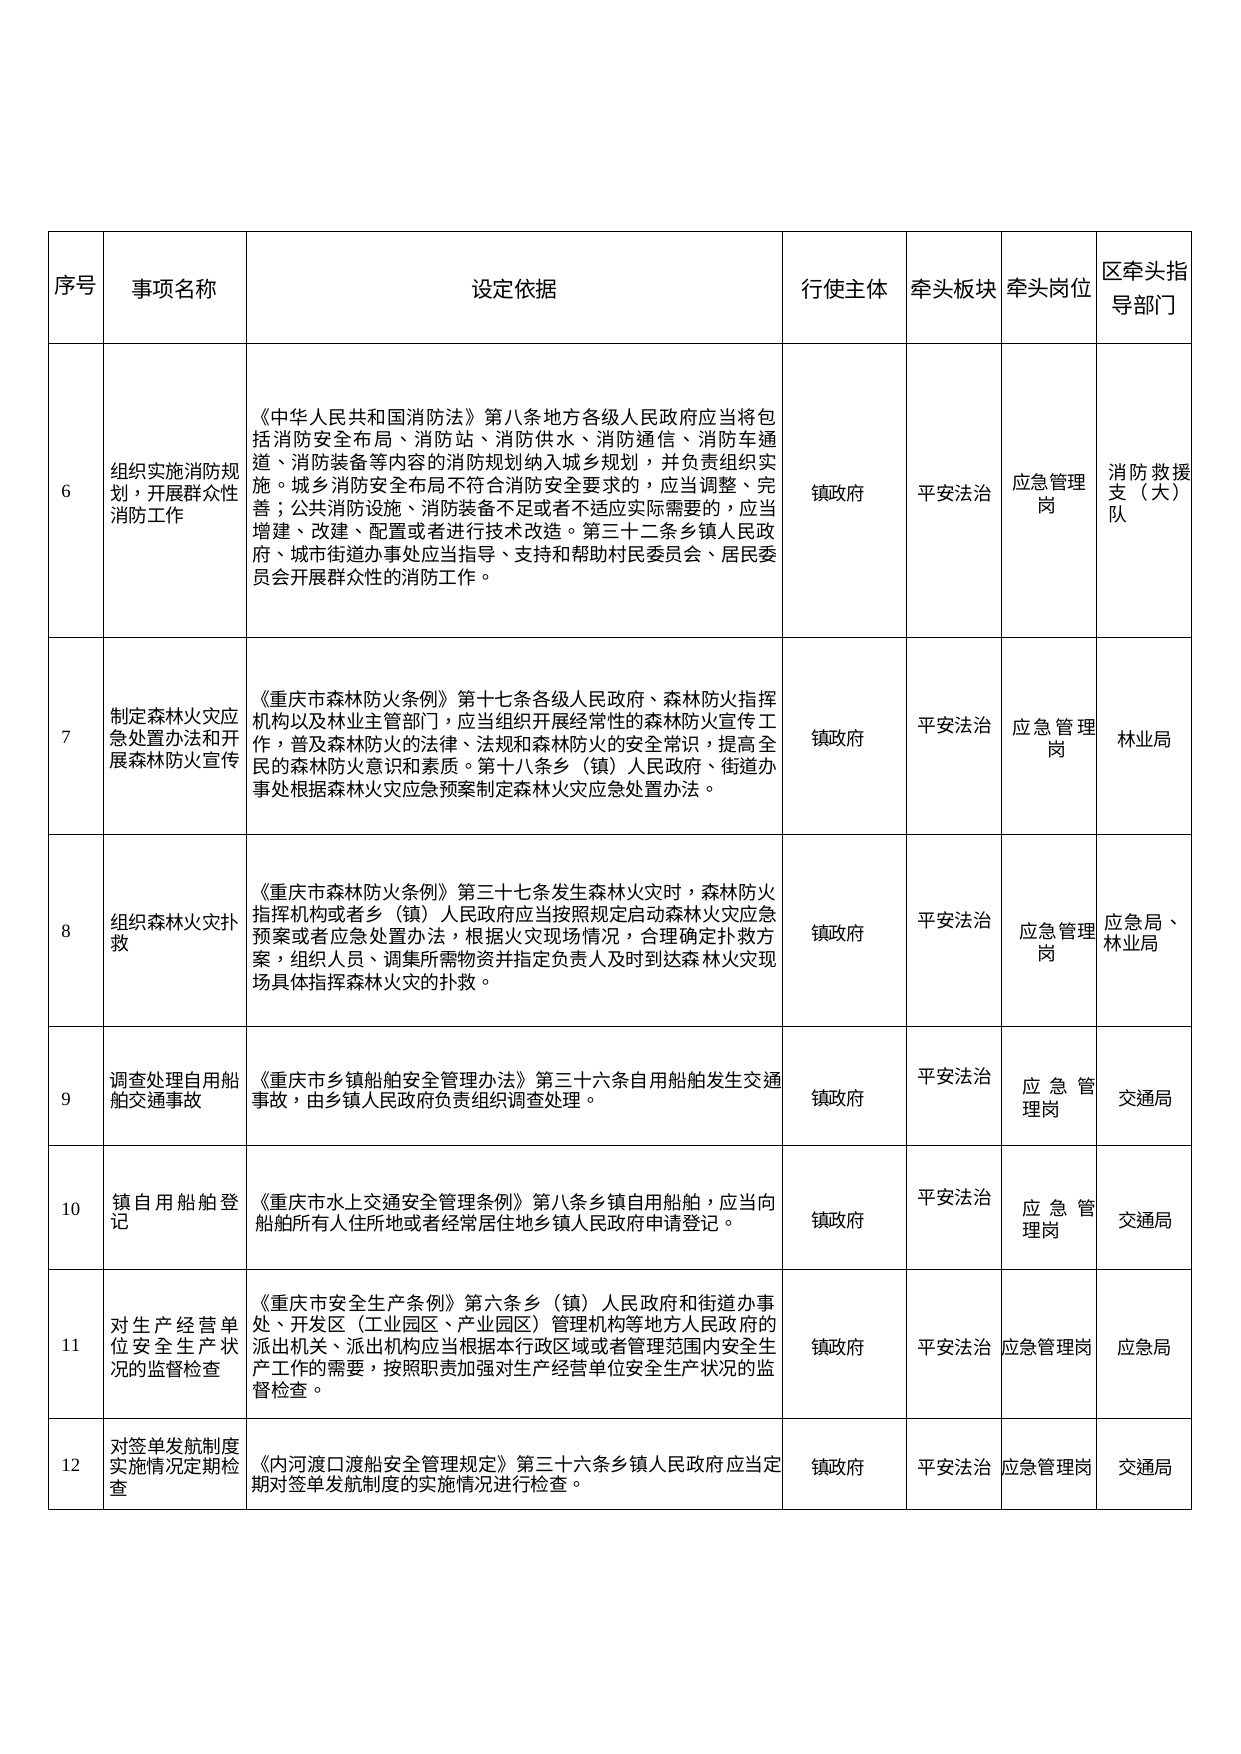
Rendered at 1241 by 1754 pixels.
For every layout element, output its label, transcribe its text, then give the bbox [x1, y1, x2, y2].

table_cell 应急管理岗 [1002, 1270, 1096, 1418]
table_cell 《内河渡口渡船安全管理规定》第三十六条乡镇人民政府应当定期对签单发航制度的实施情况进行检查。 [247, 1419, 782, 1509]
table_cell 制定森林火灾应急处置办法和开展森林防火宣传 [104, 638, 246, 834]
table_cell [49, 638, 103, 834]
table_cell 应急局 [1097, 1270, 1191, 1418]
table_cell 应急管理岗 [1002, 638, 1096, 834]
table_cell 平安法治 [907, 1027, 1001, 1145]
table_cell [49, 1027, 103, 1145]
table_header 事项名称 [104, 232, 246, 343]
table_cell 组织实施消防规划，开展群众性消防工作 [104, 344, 246, 637]
table_cell 应急管理岗 [1002, 344, 1096, 637]
table_cell 应急局、林业局 [1097, 835, 1191, 1026]
table_cell 平安法治 [907, 835, 1001, 1026]
table_header 序号 [49, 232, 103, 343]
table_cell 消防救援支（大）队 [1097, 344, 1191, 637]
table_cell [49, 1270, 103, 1418]
table_cell 《重庆市水上交通安全管理条例》第八条乡镇自用船舶，应当向船舶所有人住所地或者经常居住地乡镇人民政府申请登记。 [247, 1146, 782, 1269]
table_cell 《重庆市森林防火条例》第三十七条发生森林火灾时，森林防火指挥机构或者乡（镇）人民政府应当按照规定启动森林火灾应急预案或者应急处置办法，根据火灾现场情况，合理确定扑救方案，组织人员、调集所需物资并指定负责人及时到达森林火灾现场具体指挥森林火灾的扑救。 [247, 835, 782, 1026]
table_cell [49, 1419, 103, 1509]
table_cell 调查处理自用船舶交通事故 [104, 1027, 246, 1145]
table_cell 应急管理岗 [1002, 835, 1096, 1026]
table_cell 对签单发航制度实施情况定期检查 [104, 1419, 246, 1509]
table_cell 平安法治 [907, 344, 1001, 637]
table_cell [49, 835, 103, 1026]
table_cell 《重庆市安全生产条例》第六条乡（镇）人民政府和街道办事处、开发区（工业园区、产业园区）管理机构等地方人民政府的派出机关、派出机构应当根据本行政区域或者管理范围内安全生产工作的需要，按照职责加强对生产经营单位安全生产状况的监督检查。 [247, 1270, 782, 1418]
table_cell 《重庆市森林防火条例》第十七条各级人民政府、森林防火指挥机构以及林业主管部门，应当组织开展经常性的森林防火宣传工作，普及森林防火的法律、法规和森林防火的安全常识，提高全民的森林防火意识和素质。第十八条乡（镇）人民政府、街道办事处根据森林火灾应急预案制定森林火灾应急处置办法。 [247, 638, 782, 834]
table_cell [49, 1146, 103, 1269]
table_cell 镇政府 [783, 1270, 906, 1418]
table_cell 应急管理岗 [1002, 1027, 1096, 1145]
table_cell 应急管理岗 [1002, 1146, 1096, 1269]
table_header 区牵头指导部门 [1097, 232, 1191, 343]
table_cell 镇政府 [783, 344, 906, 637]
table_cell 镇政府 [783, 1419, 906, 1509]
table_header 牵头板块 [907, 232, 1001, 343]
table_cell 平安法治 [907, 1270, 1001, 1418]
table_cell 交通局 [1097, 1146, 1191, 1269]
table_cell [49, 344, 103, 637]
table_cell 平安法治 [907, 638, 1001, 834]
table_cell 镇政府 [783, 1146, 906, 1269]
table_cell 镇政府 [783, 835, 906, 1026]
table_header 行使主体 [783, 232, 906, 343]
table_cell 组织森林火灾扑救 [104, 835, 246, 1026]
table_cell 《中华人民共和国消防法》第八条地方各级人民政府应当将包括消防安全布局、消防站、消防供水、消防通信、消防车通道、消防装备等内容的消防规划纳入城乡规划，并负责组织实施。城乡消防安全布局不符合消防安全要求的，应当调整、完善；公共消防设施、消防装备不足或者不适应实际需要的，应当增建、改建、配置或者进行技术改造。第三十二条乡镇人民政府、城市街道办事处应当指导、支持和帮助村民委员会、居民委员会开展群众性的消防工作。 [247, 344, 782, 637]
table_cell 交通局 [1097, 1419, 1191, 1509]
table_cell 平安法治 [907, 1146, 1001, 1269]
table_header 设定依据 [247, 232, 782, 343]
table_cell 林业局 [1097, 638, 1191, 834]
table_cell 平安法治 [907, 1419, 1001, 1509]
table_cell 交通局 [1097, 1027, 1191, 1145]
table_cell 镇政府 [783, 638, 906, 834]
table_cell 应急管理岗 [1002, 1419, 1096, 1509]
table_cell 对生产经营单位安全生产状况的监督检查 [104, 1270, 246, 1418]
table_cell 镇自用船舶登记 [104, 1146, 246, 1269]
table_cell 镇政府 [783, 1027, 906, 1145]
table_header 牵头岗位 [1002, 232, 1096, 343]
table_cell 《重庆市乡镇船舶安全管理办法》第三十六条自用船舶发生交通事故，由乡镇人民政府负责组织调查处理。 [247, 1027, 782, 1145]
